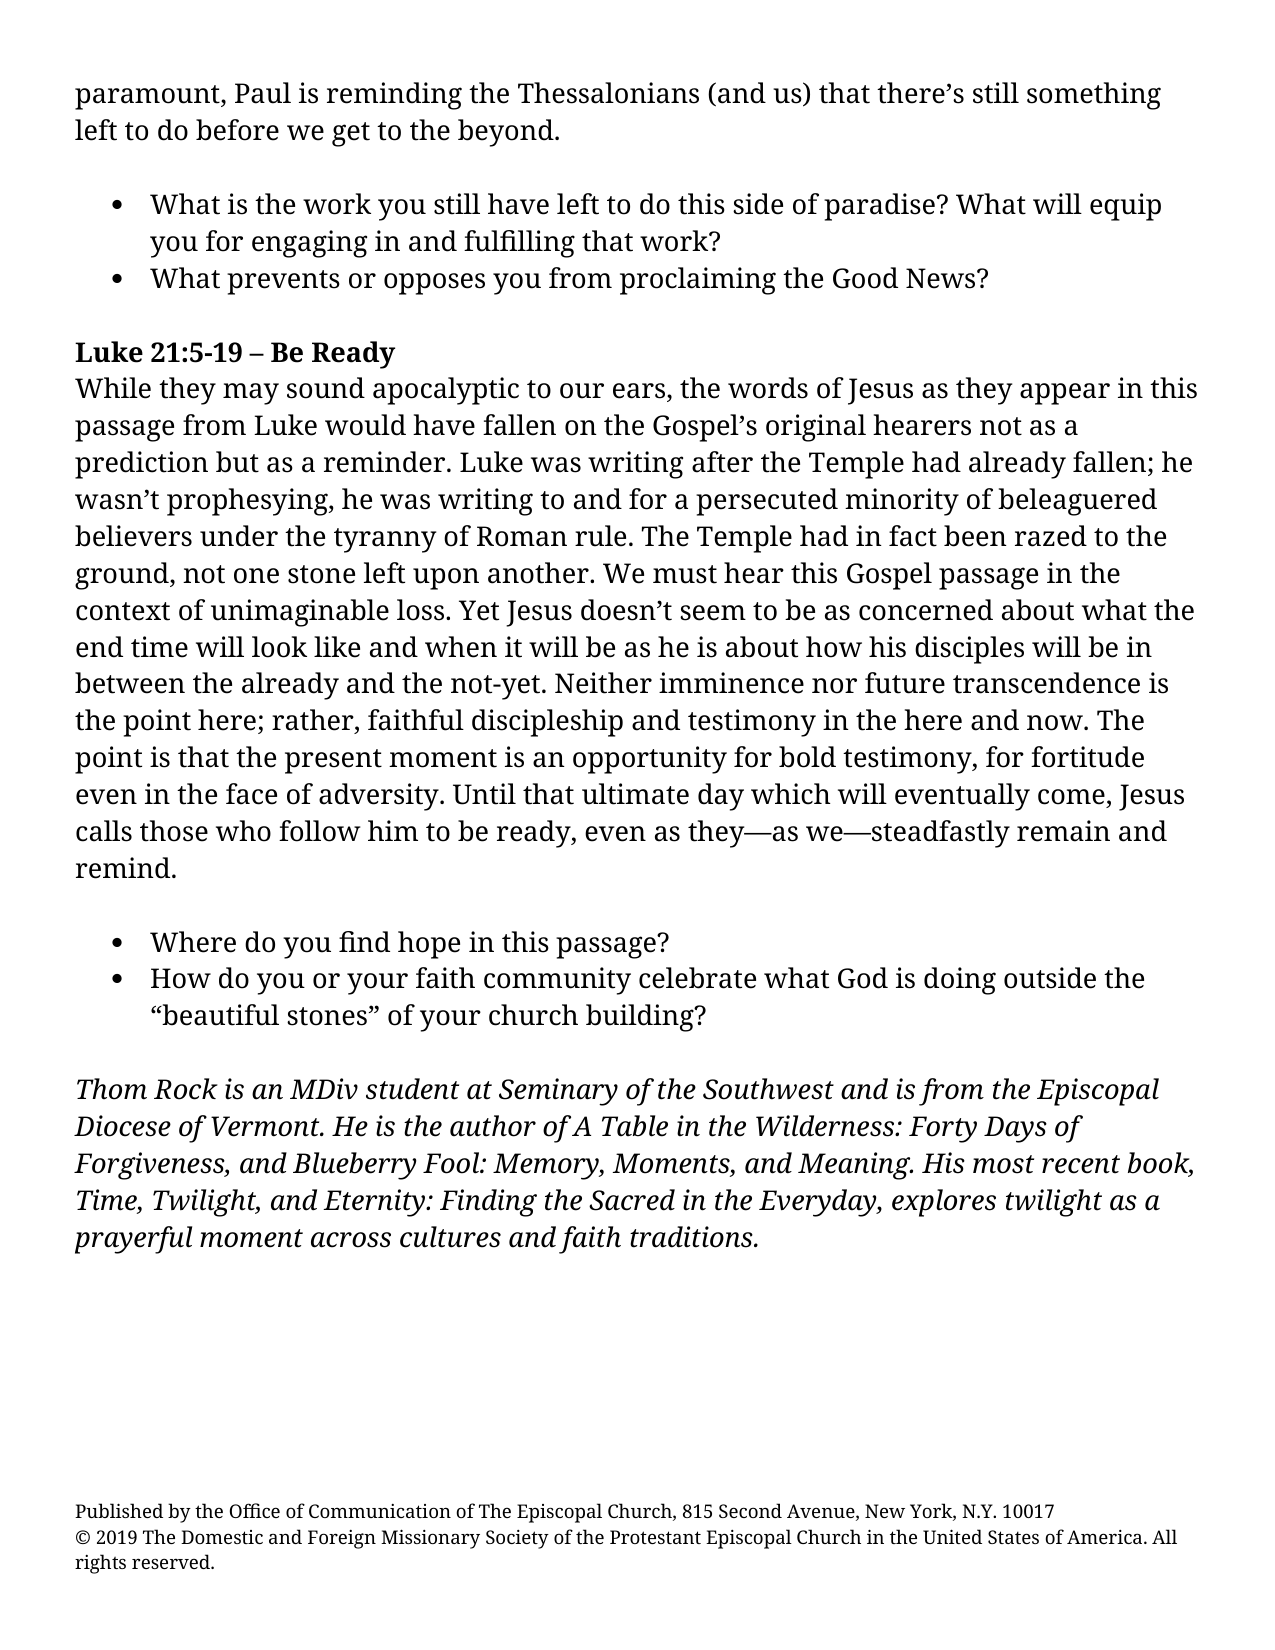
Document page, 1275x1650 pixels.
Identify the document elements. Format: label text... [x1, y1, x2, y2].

list What is the work you still have left to do this side of paradise? What will equip you for engaging in and fulfilling that work? [112, 186, 1200, 259]
list How do you or your faith community celebrate what God is doing outside the “beautiful stones” of your church building? [112, 960, 1200, 1034]
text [75, 75, 1200, 149]
text While they may sound apocalyptic to our ears, the words of Jesus as they appear in this passage from Luke would have fallen on the Gospel’s original hearers not as a prediction but as a reminder. Luke was writing after the Temple had already fallen; he wasn’t prophesying, he was writing to and for a persecuted minority of beleaguered believers under the tyranny of Roman rule. The Temple had in fact been razed to the ground, not one stone left upon another. We must hear this Gospel passage in the context of unimaginable loss. Yet Jesus doesn’t seem to be as concerned about what the end time will look like and when it will be as he is about how his disciples will be in between the already and the not-yet. Neither imminence nor future transcendence is the point here; rather, faithful discipleship and testimony in the here and now. The point is that the present moment is an opportunity for bold testimony, for fortitude even in the face of adversity. Until that ultimate day which will eventually come, Jesus calls those who follow him to be ready, even as they—as we—steadfastly remain and remind. [75, 370, 1200, 886]
list What prevents or opposes you from proclaiming the Good News? [112, 259, 1200, 296]
list Where do you find hope in this passage? [112, 923, 1200, 960]
text Luke 21:5-19 – Be Ready [75, 333, 1200, 370]
text Thom Rock is an MDiv student at Seminary of the Southwest and is from the Episcopal Diocese of Vermont. He is the author of A Table in the Wilderness: Forty Days of Forgiveness, and Blueberry Fool: Memory, Moments, and Meaning. His most recent book, Time, Twilight, and Eternity: Finding the Sacred in the Everyday, explores twilight as a prayerful moment across cultures and faith traditions. [75, 1071, 1200, 1255]
